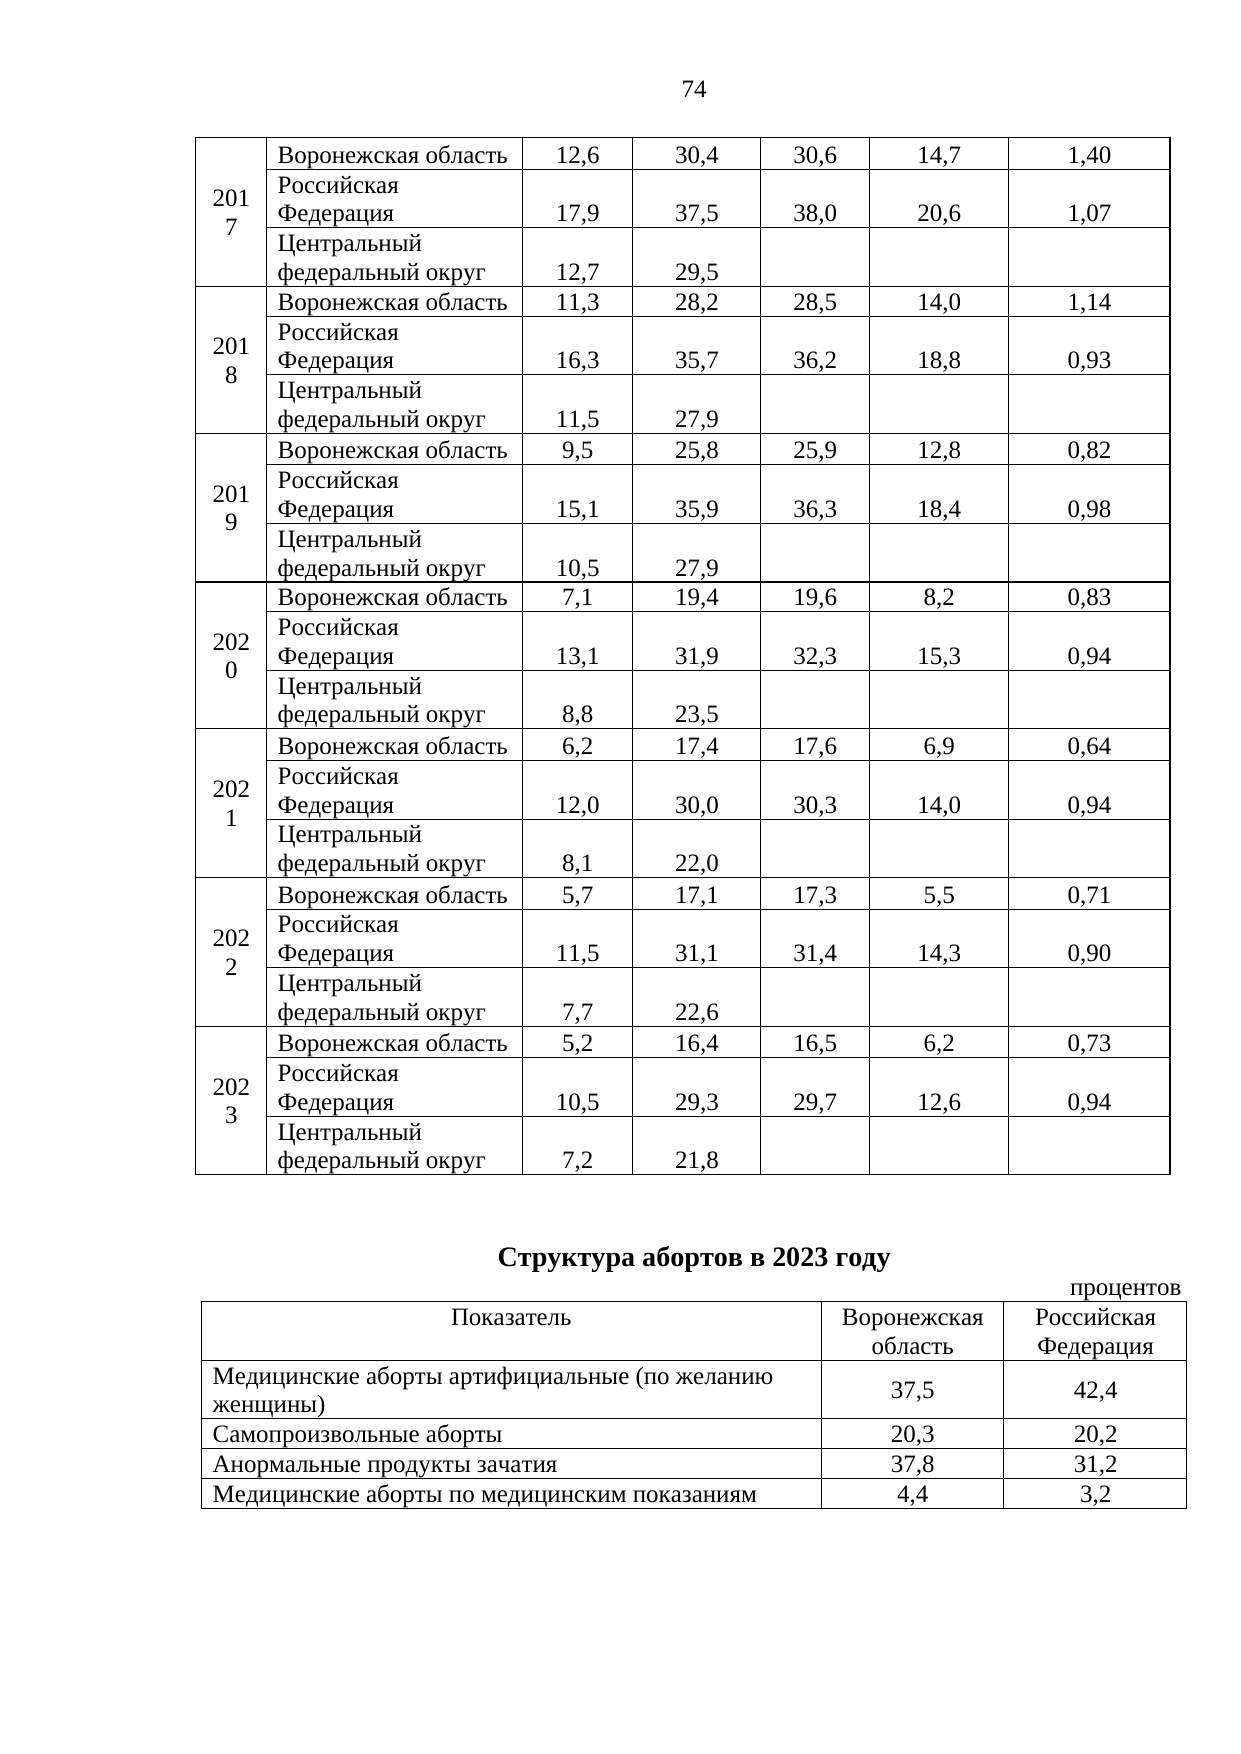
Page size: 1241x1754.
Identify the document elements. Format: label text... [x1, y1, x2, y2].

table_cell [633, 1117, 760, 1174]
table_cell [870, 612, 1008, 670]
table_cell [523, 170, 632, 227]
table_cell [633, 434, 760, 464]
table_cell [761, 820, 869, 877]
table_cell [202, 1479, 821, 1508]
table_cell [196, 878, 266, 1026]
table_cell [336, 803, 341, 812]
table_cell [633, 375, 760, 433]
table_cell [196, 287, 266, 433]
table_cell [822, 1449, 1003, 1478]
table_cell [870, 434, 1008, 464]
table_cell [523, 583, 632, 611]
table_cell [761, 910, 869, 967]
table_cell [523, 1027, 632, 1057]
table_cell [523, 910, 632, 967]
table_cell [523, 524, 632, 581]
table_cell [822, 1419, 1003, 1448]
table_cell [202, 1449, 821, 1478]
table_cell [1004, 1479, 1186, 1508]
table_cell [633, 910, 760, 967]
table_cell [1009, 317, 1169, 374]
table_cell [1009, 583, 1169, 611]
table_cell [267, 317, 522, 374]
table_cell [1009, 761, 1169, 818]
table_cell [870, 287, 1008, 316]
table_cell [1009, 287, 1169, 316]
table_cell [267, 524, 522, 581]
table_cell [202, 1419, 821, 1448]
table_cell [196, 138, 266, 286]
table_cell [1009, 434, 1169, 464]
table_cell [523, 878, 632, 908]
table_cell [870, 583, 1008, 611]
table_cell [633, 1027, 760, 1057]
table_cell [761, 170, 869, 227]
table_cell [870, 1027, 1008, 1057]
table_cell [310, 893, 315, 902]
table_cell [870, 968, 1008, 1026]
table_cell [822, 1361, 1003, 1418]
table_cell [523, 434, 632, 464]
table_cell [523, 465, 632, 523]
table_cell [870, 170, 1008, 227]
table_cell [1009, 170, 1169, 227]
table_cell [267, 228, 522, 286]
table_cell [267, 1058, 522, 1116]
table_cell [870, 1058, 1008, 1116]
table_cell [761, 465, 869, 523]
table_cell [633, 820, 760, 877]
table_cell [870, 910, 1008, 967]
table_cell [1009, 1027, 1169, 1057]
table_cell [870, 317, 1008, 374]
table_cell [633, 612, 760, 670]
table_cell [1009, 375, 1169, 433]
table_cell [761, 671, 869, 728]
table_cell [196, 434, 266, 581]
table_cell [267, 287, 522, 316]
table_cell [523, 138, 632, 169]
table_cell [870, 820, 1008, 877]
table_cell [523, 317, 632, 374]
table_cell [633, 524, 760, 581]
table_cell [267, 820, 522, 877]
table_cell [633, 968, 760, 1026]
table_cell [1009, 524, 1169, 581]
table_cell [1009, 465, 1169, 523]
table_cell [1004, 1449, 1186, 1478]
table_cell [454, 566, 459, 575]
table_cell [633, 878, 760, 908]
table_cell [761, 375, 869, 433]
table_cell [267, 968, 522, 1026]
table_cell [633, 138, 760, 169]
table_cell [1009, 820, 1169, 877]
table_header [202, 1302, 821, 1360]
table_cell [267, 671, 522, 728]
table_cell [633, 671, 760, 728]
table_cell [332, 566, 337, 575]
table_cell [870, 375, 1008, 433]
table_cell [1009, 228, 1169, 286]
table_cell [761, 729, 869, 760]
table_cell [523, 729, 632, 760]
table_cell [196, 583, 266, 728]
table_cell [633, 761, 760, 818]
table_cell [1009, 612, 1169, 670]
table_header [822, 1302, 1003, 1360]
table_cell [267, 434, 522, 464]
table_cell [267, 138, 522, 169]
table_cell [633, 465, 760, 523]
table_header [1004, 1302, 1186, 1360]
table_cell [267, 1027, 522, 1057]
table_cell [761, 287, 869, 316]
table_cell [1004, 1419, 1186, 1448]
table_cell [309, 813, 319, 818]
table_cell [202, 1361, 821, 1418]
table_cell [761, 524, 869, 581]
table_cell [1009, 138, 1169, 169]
text Структура абортов в 2023 году [207, 1240, 1181, 1272]
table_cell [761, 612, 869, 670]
text процентов [207, 1272, 1181, 1301]
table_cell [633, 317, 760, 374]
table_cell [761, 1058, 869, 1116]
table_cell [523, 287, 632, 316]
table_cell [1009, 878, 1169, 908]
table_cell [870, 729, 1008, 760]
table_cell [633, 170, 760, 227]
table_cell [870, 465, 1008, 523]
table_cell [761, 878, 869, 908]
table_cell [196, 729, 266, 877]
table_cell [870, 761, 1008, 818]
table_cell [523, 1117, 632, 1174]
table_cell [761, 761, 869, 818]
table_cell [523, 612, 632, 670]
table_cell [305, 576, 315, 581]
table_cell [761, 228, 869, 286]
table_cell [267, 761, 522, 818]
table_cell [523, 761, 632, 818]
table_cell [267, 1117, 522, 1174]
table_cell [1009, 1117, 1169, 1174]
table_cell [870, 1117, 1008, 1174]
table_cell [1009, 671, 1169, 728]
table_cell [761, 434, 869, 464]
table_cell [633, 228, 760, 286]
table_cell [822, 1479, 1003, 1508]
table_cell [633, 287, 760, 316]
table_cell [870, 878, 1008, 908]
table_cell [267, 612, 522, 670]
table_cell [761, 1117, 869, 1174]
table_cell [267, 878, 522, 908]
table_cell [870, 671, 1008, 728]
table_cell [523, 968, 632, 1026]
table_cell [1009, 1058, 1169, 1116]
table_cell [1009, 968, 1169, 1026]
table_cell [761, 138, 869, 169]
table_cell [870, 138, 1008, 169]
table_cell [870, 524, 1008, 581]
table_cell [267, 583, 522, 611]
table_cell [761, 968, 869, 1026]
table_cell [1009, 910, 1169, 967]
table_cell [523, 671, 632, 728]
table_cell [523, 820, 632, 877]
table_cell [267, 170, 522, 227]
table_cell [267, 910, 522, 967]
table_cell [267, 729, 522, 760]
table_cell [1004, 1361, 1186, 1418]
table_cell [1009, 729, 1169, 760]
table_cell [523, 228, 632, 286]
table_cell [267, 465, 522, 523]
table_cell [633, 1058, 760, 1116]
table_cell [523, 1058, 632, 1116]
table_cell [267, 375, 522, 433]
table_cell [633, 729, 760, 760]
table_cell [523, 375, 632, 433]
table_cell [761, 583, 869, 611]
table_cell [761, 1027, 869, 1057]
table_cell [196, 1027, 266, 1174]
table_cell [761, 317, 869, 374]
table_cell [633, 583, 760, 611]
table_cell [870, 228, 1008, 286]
